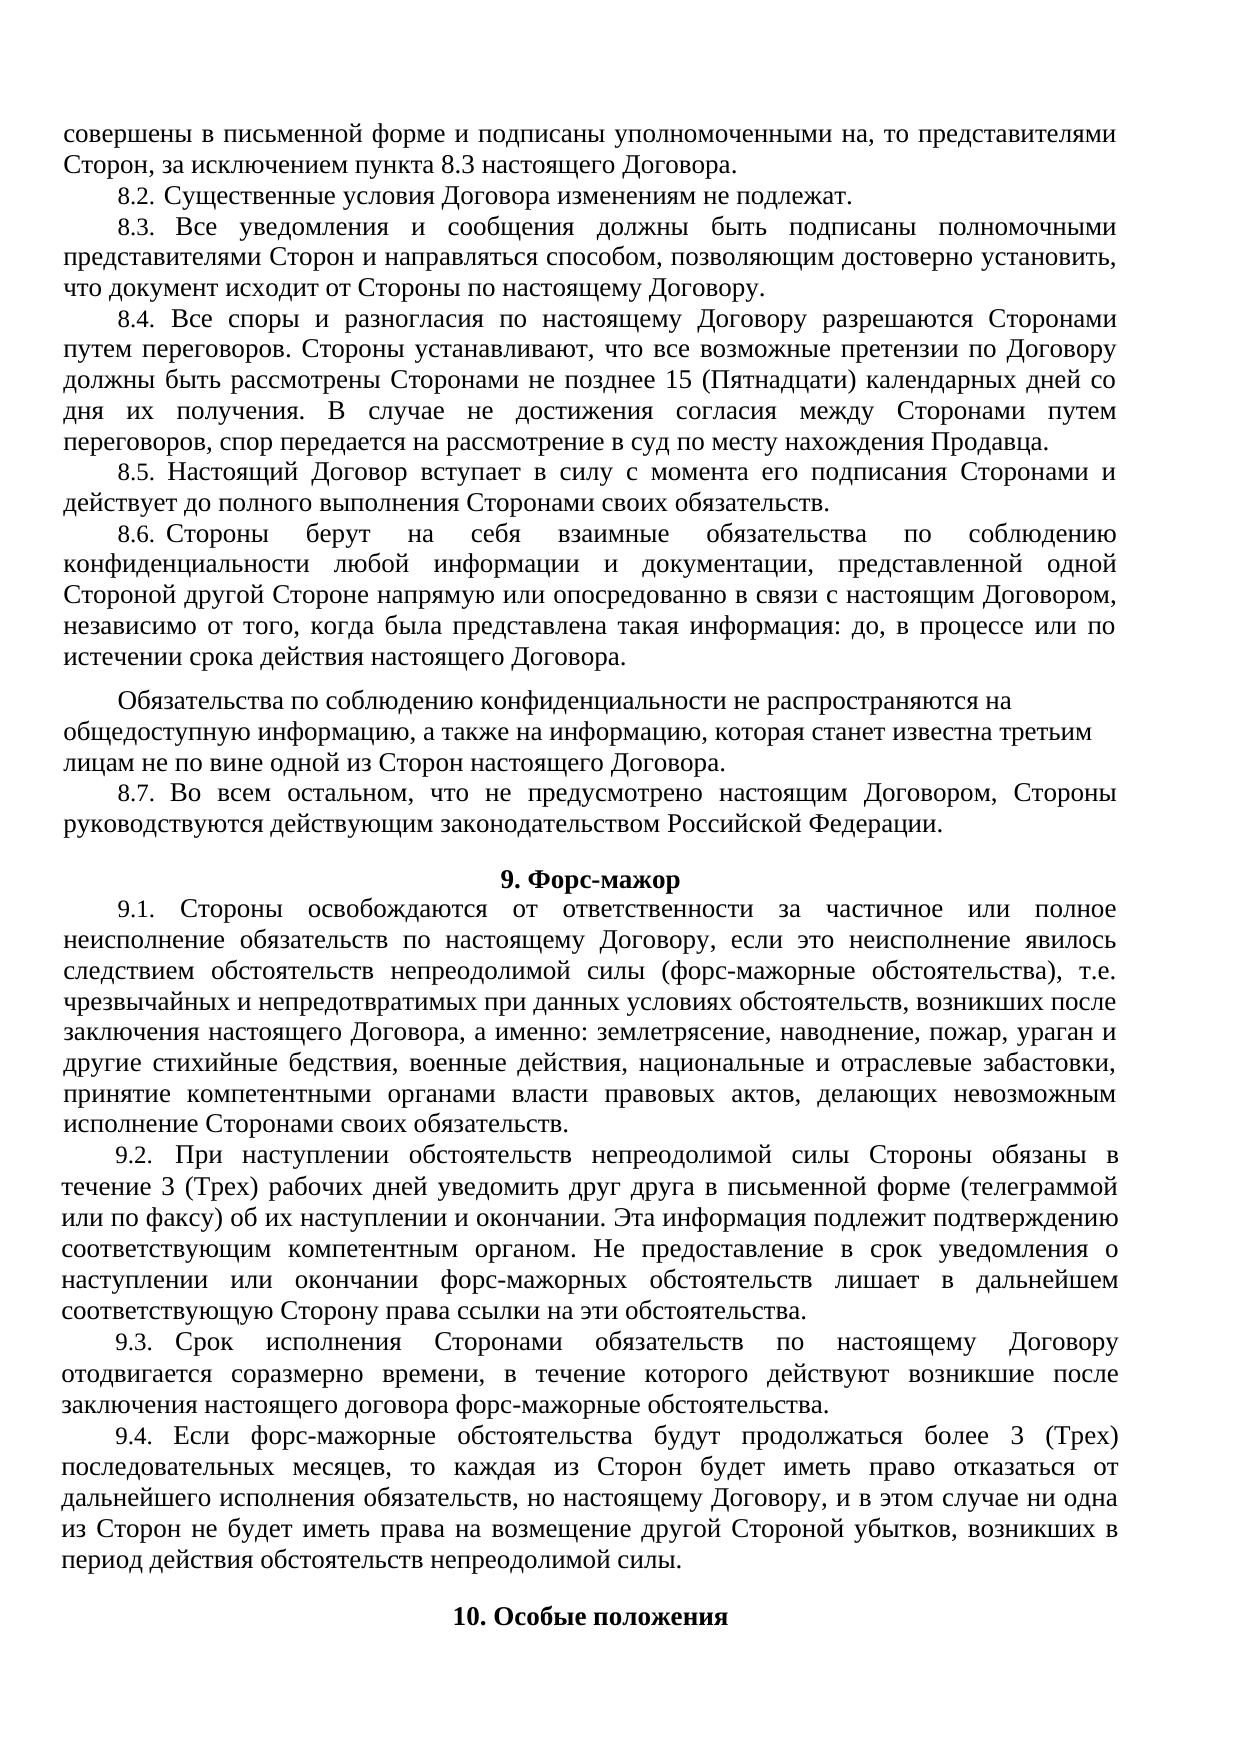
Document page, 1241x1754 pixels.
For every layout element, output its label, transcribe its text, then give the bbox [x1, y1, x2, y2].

text 9. Форс-мажор [59, 868, 1122, 893]
text Обязательства по соблюдению конфиденциальности не распространяются на общедоступную информацию, а также на информацию, которая станет известна третьим лицам не по вине одной из Сторон настоящего Договора. [63, 684, 1118, 777]
list Срок исполнения Сторонами обязательств по настоящему Договору отодвигается соразмерно времени, в течение которого действуют возникшие после заключения настоящего договора форс-мажорные обстоятельства. [61, 1326, 1120, 1419]
list Стороны освобождаются от ответственности за частичное или полное неисполнение обязательств по настоящему Договору, если это неисполнение явилось следствием обстоятельств непреодолимой силы (форс-мажорные обстоятельства), т.е. чрезвычайных и непредотвратимых при данных условиях обстоятельств, возникших после заключения настоящего Договора, а именно: землетрясение, наводнение, пожар, ураган и другие стихийные бедствия, военные действия, национальные и отраслевые забастовки, принятие компетентными органами власти правовых актов, делающих невозможным исполнение Сторонами своих обязательств. [63, 893, 1118, 1139]
list Все споры и разногласия по настоящему Договору разрешаются Сторонами путем переговоров. Стороны устанавливают, что все возможные претензии по Договору должны быть рассмотрены Сторонами не позднее 15 (Пятнадцати) календарных дней со дня их получения. В случае не достижения согласия между Сторонами путем переговоров, спор передается на рассмотрение в суд по месту нахождения Продавца. [63, 302, 1118, 456]
list Настоящий Договор вступает в силу с момента его подписания Сторонами и действует до полного выполнения Сторонами своих обязательств. [63, 456, 1118, 518]
text 10. Особые положения [59, 1605, 1122, 1630]
list При наступлении обстоятельств непреодолимой силы Стороны обязаны в течение 3 (Трех) рабочих дней уведомить друг друга в письменной форме (телеграммой или по факсу) об их наступлении и окончании. Эта информация подлежит подтверждению соответствующим компетентным органом. Не предоставление в срок уведомления о наступлении или окончании форс-мажорных обстоятельств лишает в дальнейшем соответствующую Сторону права ссылки на эти обстоятельства. [61, 1139, 1120, 1326]
list Все уведомления и сообщения должны быть подписаны полномочными представителями Сторон и направляться способом, позволяющим достоверно установить, что документ исходит от Стороны по настоящему Договору. [63, 210, 1118, 302]
list Существенные условия Договора изменениям не подлежат. [63, 179, 1118, 210]
list Во всем остальном, что не предусмотрено настоящим Договором, Стороны руководствуются действующим законодательством Российской Федерации. [63, 777, 1118, 839]
list Если форс-мажорные обстоятельства будут продолжаться более 3 (Трех) последовательных месяцев, то каждая из Сторон будет иметь право отказаться от дальнейшего исполнения обязательств, но настоящему Договору, и в этом случае ни одна из Сторон не будет иметь права на возмещение другой Стороной убытков, возникших в период действия обстоятельств непреодолимой силы. [61, 1419, 1120, 1575]
list Стороны берут на себя взаимные обязательства по соблюдению конфиденциальности любой информации и документации, представленной одной Стороной другой Стороне напрямую или опосредованно в связи с настоящим Договором, независимо от того, когда была представлена такая информация: до, в процессе или по истечении срока действия настоящего Договора. [63, 518, 1118, 671]
